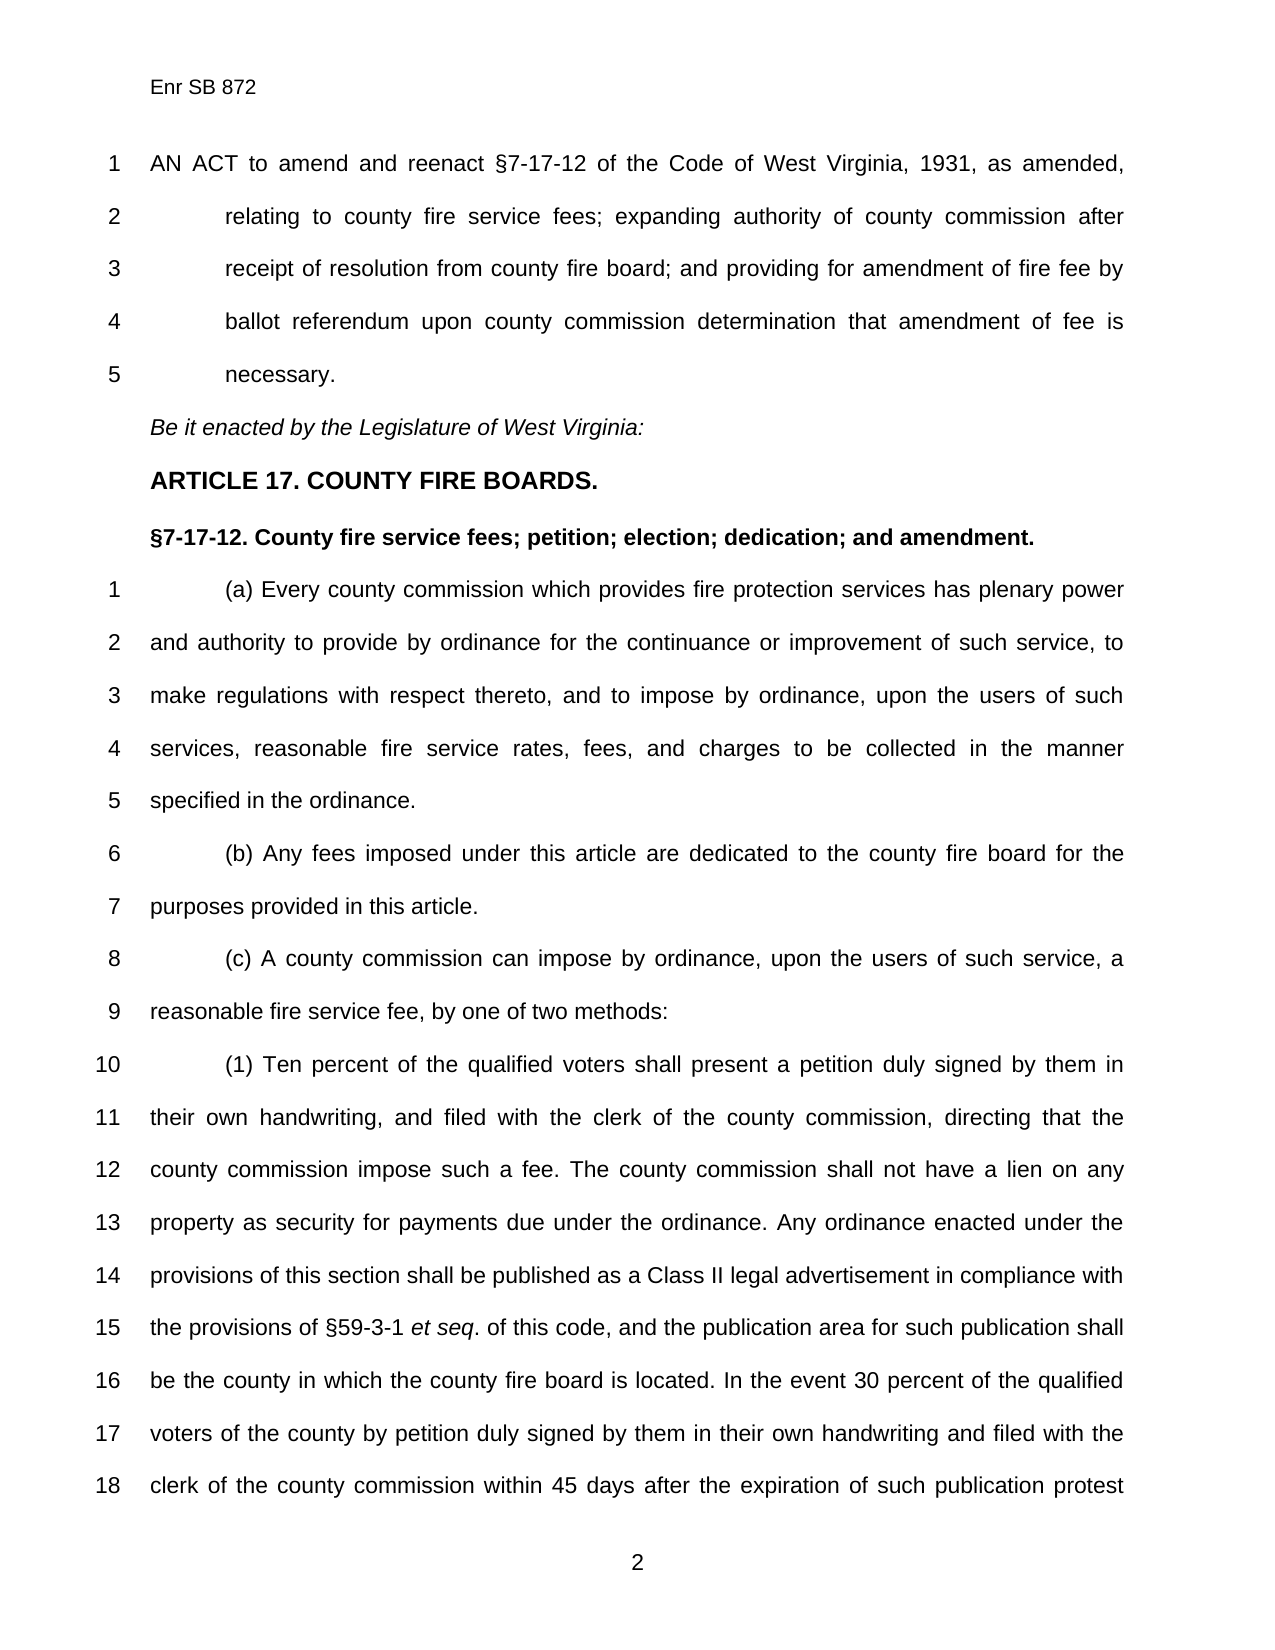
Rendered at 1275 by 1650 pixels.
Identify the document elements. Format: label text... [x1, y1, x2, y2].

title AN ACT to amend and reenact §7-17-12 of the Code of West Virginia, 1931, as amended, relating to county fire service fees; expanding authority of county commission after receipt of resolution from county fire board; and providing for amendment of fire fee by ballot referendum upon county commission determination that amendment of fee is necessary. [150, 150, 1125, 387]
subtitle §7-17-12. County fire service fees; petition; election; dedication; and amendment. [150, 524, 1125, 550]
text (b) Any fees imposed under this article are dedicated to the county fire board for the purposes provided in this article. [150, 840, 1125, 919]
text (c) A county commission can impose by ordinance, upon the users of such service, a reasonable fire service fee, by one of two methods: [150, 945, 1125, 1024]
text (a) Every county commission which provides fire protection services has plenary power and authority to provide by ordinance for the continuance or improvement of such service, to make regulations with respect thereto, and to impose by ordinance, upon the users of such services, reasonable fire service rates, fees, and charges to be collected in the manner specified in the ordinance. [150, 576, 1125, 814]
subtitle ARTICLE 17. County Fire Boards. [150, 466, 1125, 495]
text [150, 1051, 1125, 1499]
text Be it enacted by the Legislature of West Virginia: [150, 413, 1125, 440]
